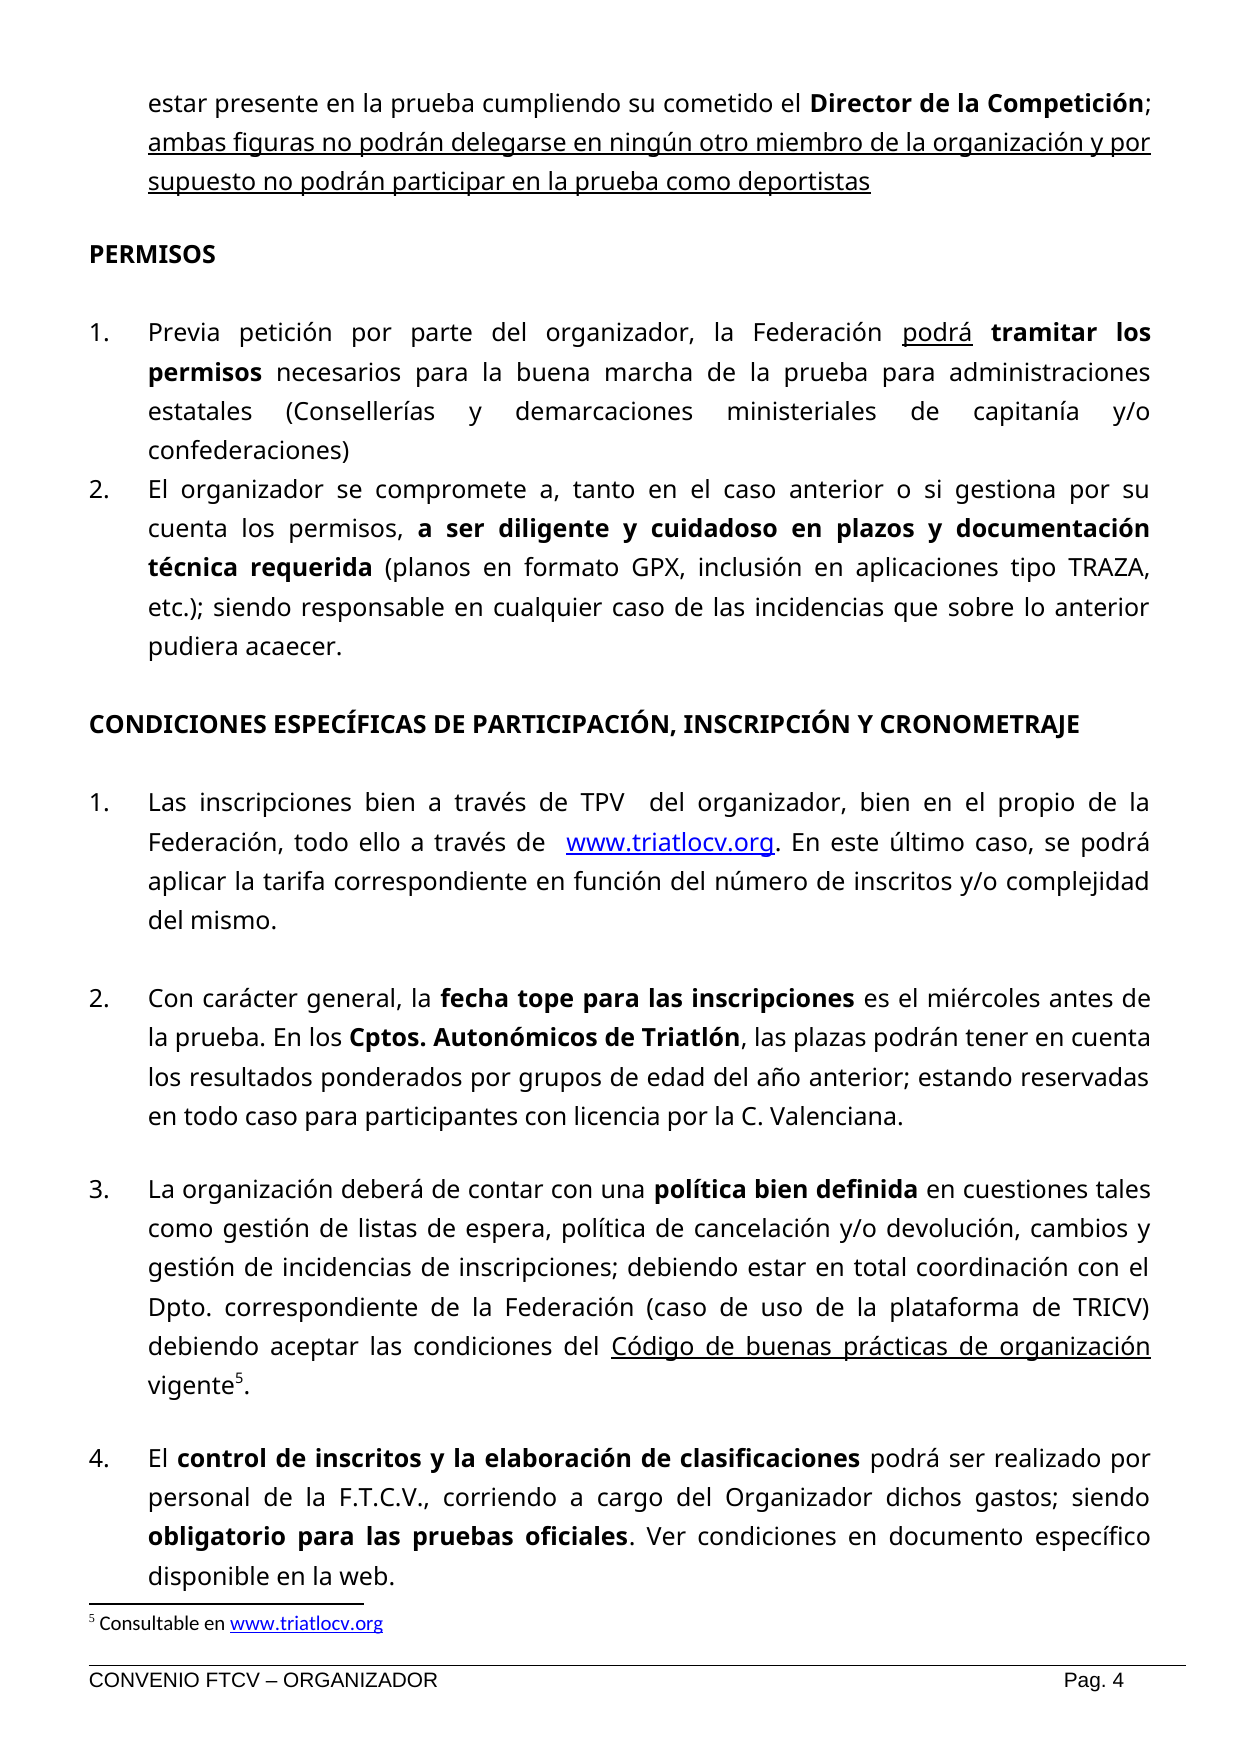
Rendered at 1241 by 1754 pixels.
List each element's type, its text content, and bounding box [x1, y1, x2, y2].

list El organizador se compromete a, tanto en el caso anterior o si gestiona por su cuenta los permisos, a ser diligente y cuidadoso en plazos y documentación técnica requerida (planos en formato GPX, inclusión en aplicaciones tipo TRAZA, etc.); siendo responsable en cualquier caso de las incidencias que sobre lo anterior pudiera acaecer. [89, 472, 1151, 662]
list El control de inscritos y la elaboración de clasificaciones podrá ser realizado por personal de la F.T.C.V., corriendo a cargo del Organizador dichos gastos; siendo obligatorio para las pruebas oficiales. Ver condiciones en documento específico disponible en la web. [89, 1441, 1151, 1592]
list Previa petición por parte del organizador, la Federación podrá tramitar los permisos necesarios para la buena marcha de la prueba para administraciones estatales (Consellerías y demarcaciones ministeriales de capitanía y/o confederaciones) [89, 315, 1151, 467]
list La organización deberá de contar con una política bien definida en cuestiones tales como gestión de listas de espera, política de cancelación y/o devolución, cambios y gestión de incidencias de inscripciones; debiendo estar en total coordinación con el Dpto. correspondiente de la Federación (caso de uso de la plataforma de TRICV) debiendo aceptar las condiciones del Código de buenas prácticas de organización vigente. [89, 1172, 1151, 1402]
list Las inscripciones bien a través de TPV del organizador, bien en el propio de la Federación, todo ello a través de www.triatlocv.org. En este último caso, se podrá aplicar la tarifa correspondiente en función del número de inscritos y/o complejidad del mismo. [89, 785, 1151, 937]
subtitle PERMISOS [89, 237, 1151, 271]
list Con carácter general, la fecha tope para las inscripciones es el miércoles antes de la prueba. En los Cptos. Autonómicos de Triatlón, las plazas podrán tener en cuenta los resultados ponderados por grupos de edad del año anterior; estando reservadas en todo caso para participantes con licencia por la C. Valenciana. [89, 981, 1151, 1132]
subtitle CONDICIONES ESPECÍFICAS DE PARTICIPACIÓN, INSCRIPCIÓN Y CRONOMETRAJE [89, 707, 1151, 741]
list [89, 85, 1151, 198]
